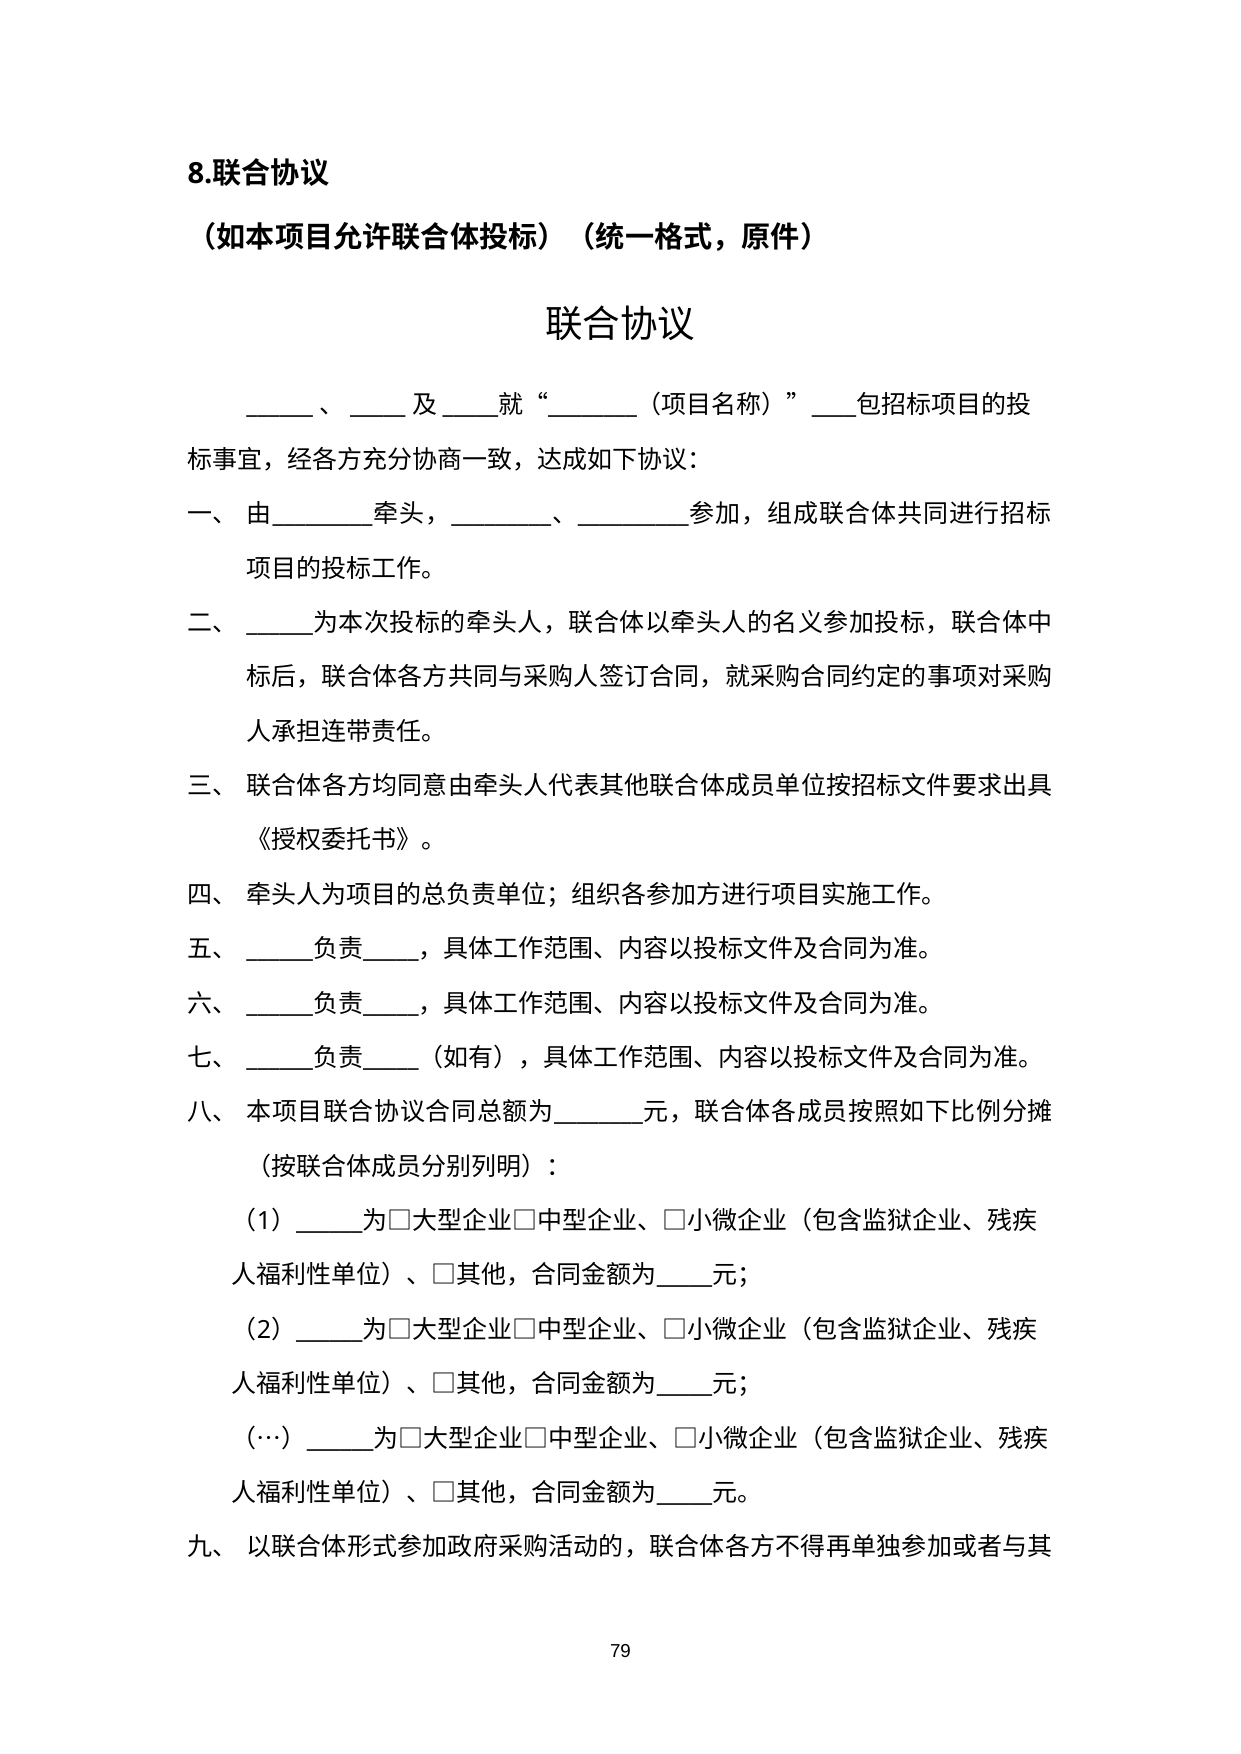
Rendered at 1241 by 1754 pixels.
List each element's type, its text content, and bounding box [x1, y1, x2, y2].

text ______ 、 _____ 及 _____就“________（项目名称）”____包招标项目的投标事宜，经各方充分协商一致，达成如下协议： [187, 385, 1053, 476]
list ______负责_____（如有），具体工作范围、内容以投标文件及合同为准。 [187, 1037, 1053, 1074]
text （…）______为□大型企业□中型企业、□小微企业（包含监狱企业、残疾人福利性单位）、□其他，合同金额为_____元。 [232, 1418, 1053, 1509]
list 由_________牵头，_________、__________参加，组成联合体共同进行招标项目的投标工作。 [187, 494, 1053, 584]
list （如本项目允许联合体投标）（统一格式，原件） [187, 213, 1053, 256]
list 联合体各方均同意由牵头人代表其他联合体成员单位按招标文件要求出具《授权委托书》。 [187, 766, 1053, 856]
list ______为本次投标的牵头人，联合体以牵头人的名义参加投标，联合体中标后，联合体各方共同与采购人签订合同，就采购合同约定的事项对采购人承担连带责任。 [187, 602, 1053, 747]
text （2）______为□大型企业□中型企业、□小微企业（包含监狱企业、残疾人福利性单位）、□其他，合同金额为_____元； [232, 1309, 1053, 1400]
list 牵头人为项目的总负责单位；组织各参加方进行项目实施工作。 [187, 874, 1053, 911]
list ______负责_____，具体工作范围、内容以投标文件及合同为准。 [187, 929, 1053, 965]
text 联合协议 [187, 297, 1053, 347]
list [187, 1527, 1053, 1563]
list 8.联合协议 [187, 150, 1053, 192]
list 本项目联合协议合同总额为________元，联合体各成员按照如下比例分摊（按联合体成员分别列明）： [187, 1092, 1053, 1182]
list ______负责_____，具体工作范围、内容以投标文件及合同为准。 [187, 983, 1053, 1019]
text （1）______为□大型企业□中型企业、□小微企业（包含监狱企业、残疾人福利性单位）、□其他，合同金额为_____元； [232, 1201, 1053, 1291]
